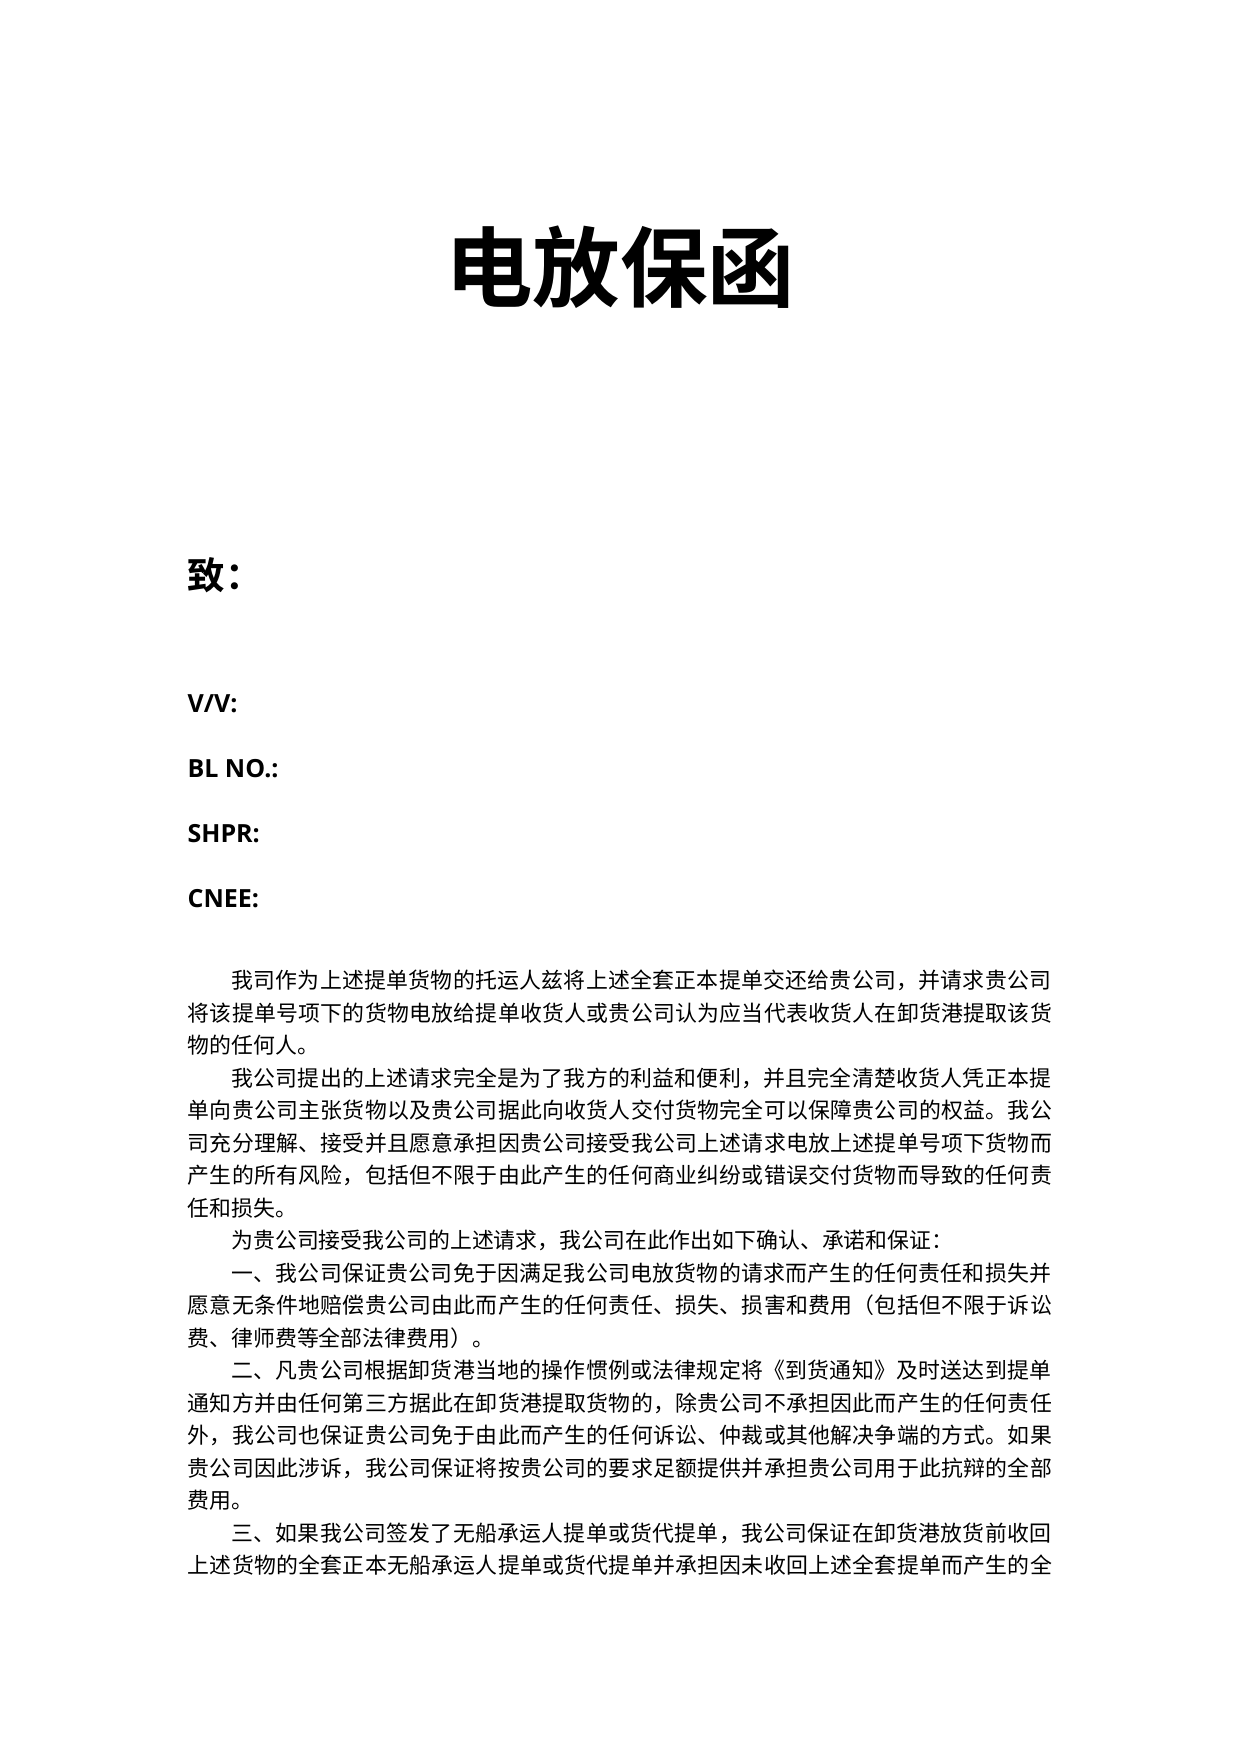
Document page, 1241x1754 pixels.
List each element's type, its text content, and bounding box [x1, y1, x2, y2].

text 为贵公司接受我公司的上述请求，我公司在此作出如下确认、承诺和保证： [187, 1223, 1053, 1255]
text BL NO.: [187, 735, 1053, 800]
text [187, 1515, 1053, 1580]
text CNEE: [187, 865, 1053, 930]
text 我公司提出的上述请求完全是为了我方的利益和便利，并且完全清楚收货人凭正本提单向贵公司主张货物以及贵公司据此向收货人交付货物完全可以保障贵公司的权益。我公司充分理解、接受并且愿意承担因贵公司接受我公司上述请求电放上述提单号项下货物而产生的所有风险，包括但不限于由此产生的任何商业纠纷或错误交付货物而导致的任何责任和损失。 [187, 1060, 1053, 1223]
text 一、我公司保证贵公司免于因满足我公司电放货物的请求而产生的任何责任和损失并愿意无条件地赔偿贵公司由此而产生的任何责任、损失、损害和费用（包括但不限于诉讼费、律师费等全部法律费用）。 [187, 1255, 1053, 1353]
text 我司作为上述提单货物的托运人兹将上述全套正本提单交还给贵公司，并请求贵公司将该提单号项下的货物电放给提单收货人或贵公司认为应当代表收货人在卸货港提取该货物的任何人。 [187, 963, 1053, 1060]
text 二、凡贵公司根据卸货港当地的操作惯例或法律规定将《到货通知》及时送达到提单通知方并由任何第三方据此在卸货港提取货物的，除贵公司不承担因此而产生的任何责任外，我公司也保证贵公司免于由此而产生的任何诉讼、仲裁或其他解决争端的方式。如果贵公司因此涉诉，我公司保证将按贵公司的要求足额提供并承担贵公司用于此抗辩的全部费用。 [187, 1353, 1053, 1515]
text V/V: [187, 670, 1053, 735]
text 致： [187, 540, 1053, 605]
text SHPR: [187, 800, 1053, 865]
subtitle 电放保函 [187, 197, 1053, 327]
